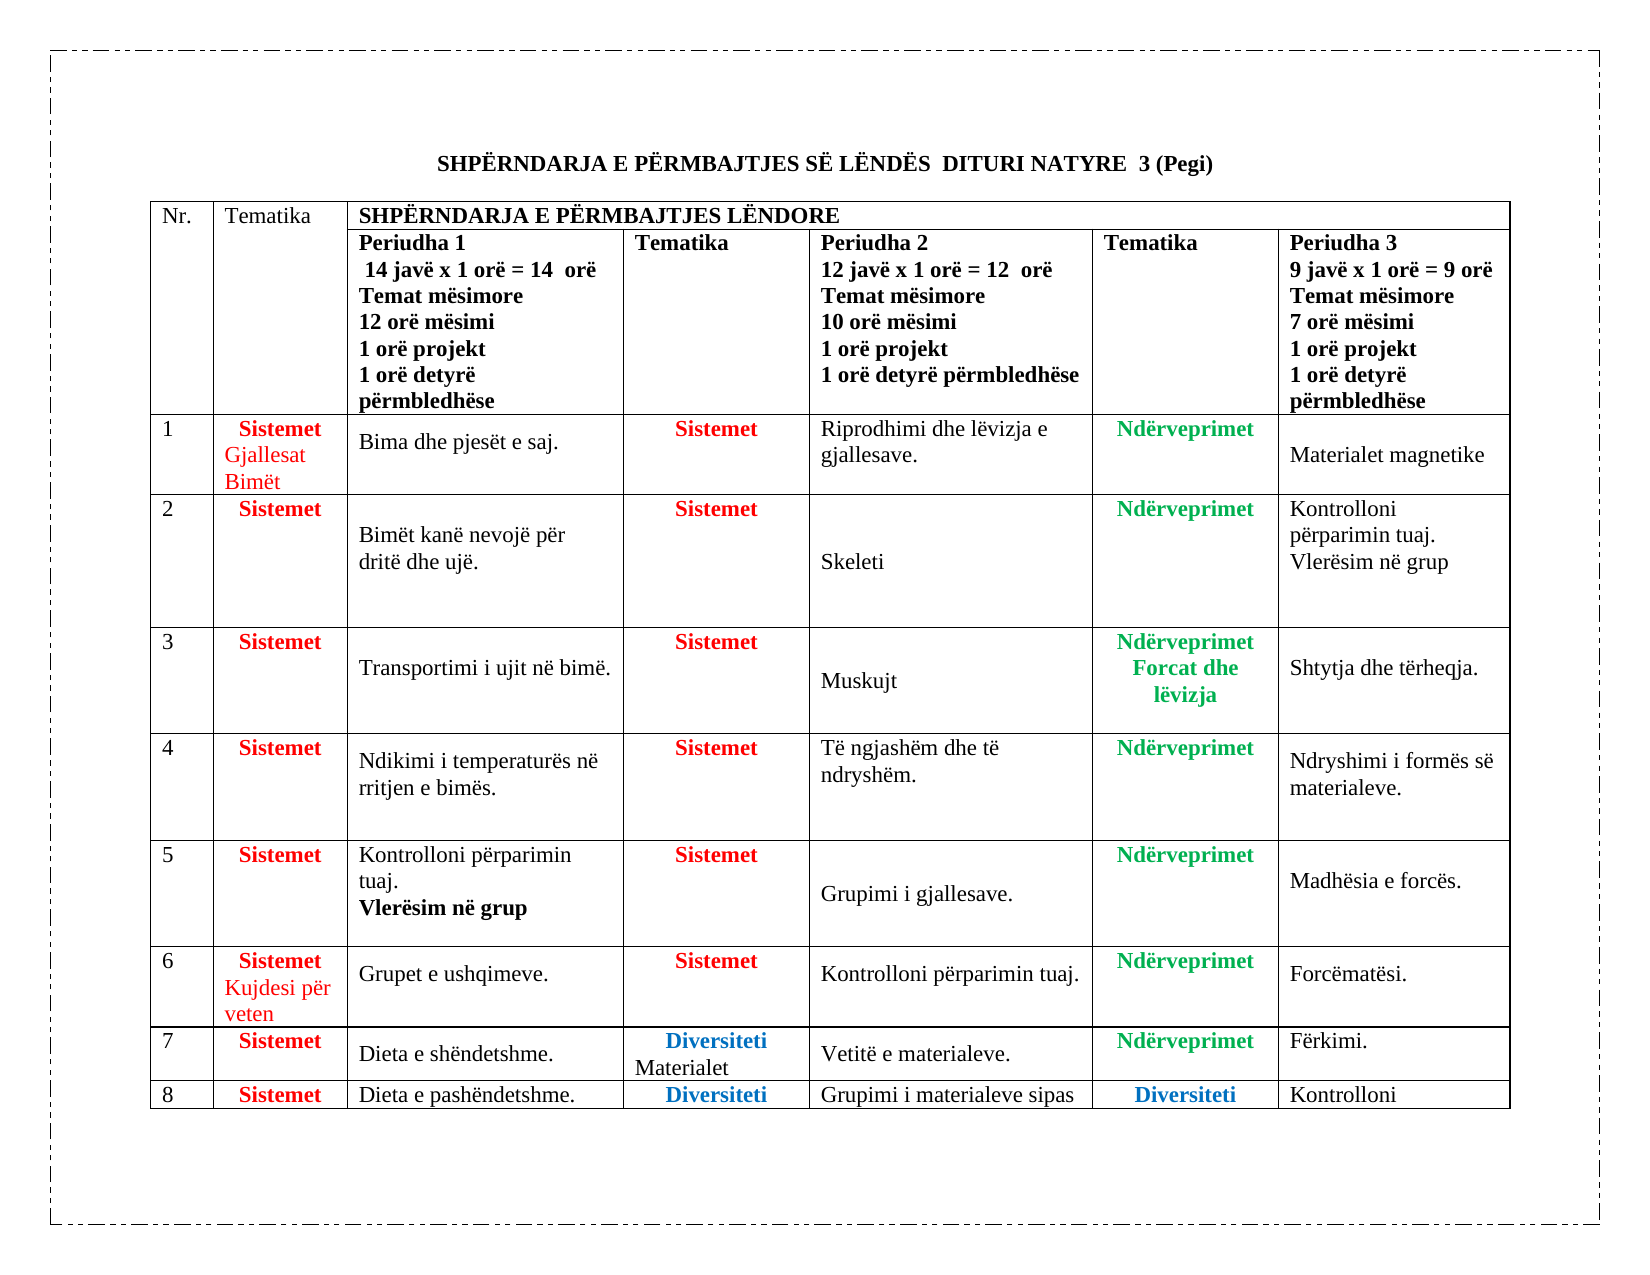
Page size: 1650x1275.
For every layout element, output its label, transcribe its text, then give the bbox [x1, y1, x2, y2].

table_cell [1279, 1081, 1509, 1107]
table_cell 7 [151, 1028, 213, 1080]
table_cell Materialet magnetike [1279, 415, 1509, 494]
text SHPËRNDARJA E PËRMBAJTJES SË LËNDËS DITURI NATYRE 3 (Pegi) [150, 150, 1500, 176]
table_cell Sistemet [214, 1028, 347, 1080]
table_cell Sistemet Gjallesat Bimët [214, 415, 347, 494]
table_cell Sistemet [214, 841, 347, 946]
table_cell Vetitë e materialeve. [810, 1028, 1092, 1080]
table_cell Ndikimi i temperaturës në rritjen e bimës. [348, 734, 623, 840]
table_cell Ndërveprimet [1093, 947, 1278, 1026]
table_cell Ndërveprimet [1093, 1028, 1278, 1080]
table_cell 8 [151, 1081, 213, 1107]
table_cell Sistemet Kujdesi për veten [214, 947, 347, 1026]
table_cell Diversiteti [1093, 1081, 1278, 1107]
table_cell Sistemet [214, 1081, 347, 1107]
table_cell Ndërveprimet [1093, 495, 1278, 627]
table_cell Sistemet [214, 734, 347, 840]
table_cell Dieta e shëndetshme. [348, 1028, 623, 1080]
table_cell Ndërveprimet [1093, 415, 1278, 494]
table_cell 2 [151, 495, 213, 627]
table_cell Grupet e ushqimeve. [348, 947, 623, 1026]
table_cell Kontrolloni përparimin tuaj. Vlerësim në grup [348, 841, 623, 946]
table_cell 1 [151, 415, 213, 494]
table_cell Periudha 1 14 javë x 1 orë = 14 orë Temat mësimore 12 orë mësimi 1 orë projekt 1 orë detyrë përmbledhëse [348, 230, 623, 414]
table_cell Sistemet [624, 628, 809, 733]
table_header Tematika [214, 202, 347, 414]
table_cell Sistemet [624, 415, 809, 494]
table_cell Sistemet [624, 734, 809, 840]
table_cell 5 [151, 841, 213, 946]
table_cell Periudha 3 9 javë x 1 orë = 9 orë Temat mësimore 7 orë mësimi 1 orë projekt 1 orë detyrë përmbledhëse [1279, 230, 1509, 414]
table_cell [810, 1081, 1092, 1107]
table_cell Sistemet [624, 841, 809, 946]
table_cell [348, 1081, 623, 1107]
table_cell Skeleti [810, 495, 1092, 627]
table_cell Ndryshimi i formës së materialeve. [1279, 734, 1509, 840]
table_cell 3 [151, 628, 213, 733]
table_cell Kontrolloni përparimin tuaj. Vlerësim në grup [1279, 495, 1509, 627]
table_cell 4 [151, 734, 213, 840]
table_cell Diversiteti Materialet [624, 1028, 809, 1080]
table_cell Periudha 2 12 javë x 1 orë = 12 orë Temat mësimore 10 orë mësimi 1 orë projekt 1 orë detyrë përmbledhëse [810, 230, 1092, 414]
table_cell Tematika [1093, 230, 1278, 414]
table_cell Sistemet [214, 628, 347, 733]
table_cell Ndërveprimet Forcat dhe lëvizja [1093, 628, 1278, 733]
table_header SHPËRNDARJA E PËRMBAJTJES LËNDORE [348, 202, 1509, 228]
table_cell Grupimi i gjallesave. [810, 841, 1092, 946]
table_cell Diversiteti [624, 1081, 809, 1107]
table_cell 6 [151, 947, 213, 1026]
table_cell Sistemet [624, 947, 809, 1026]
table_cell Bimët kanë nevojë për dritë dhe ujë. [348, 495, 623, 627]
table_cell Bima dhe pjesët e saj. [348, 415, 623, 494]
table_cell Ndërveprimet [1093, 841, 1278, 946]
table_cell Muskujt [810, 628, 1092, 733]
table_cell Riprodhimi dhe lëvizja e gjallesave. [810, 415, 1092, 494]
table_cell Tematika [624, 230, 809, 414]
table_cell Të ngjashëm dhe të ndryshëm. [810, 734, 1092, 840]
table_cell Forcëmatësi. [1279, 947, 1509, 1026]
table_cell Ndërveprimet [1093, 734, 1278, 840]
table_cell Transportimi i ujit në bimë. [348, 628, 623, 733]
table_cell Sistemet [214, 495, 347, 627]
table_cell Madhësia e forcës. [1279, 841, 1509, 946]
table_header Nr. [151, 202, 213, 414]
table_cell Sistemet [624, 495, 809, 627]
table_cell Shtytja dhe tërheqja. [1279, 628, 1509, 733]
table_cell Fërkimi. [1279, 1028, 1509, 1080]
table_cell Kontrolloni përparimin tuaj. [810, 947, 1092, 1026]
